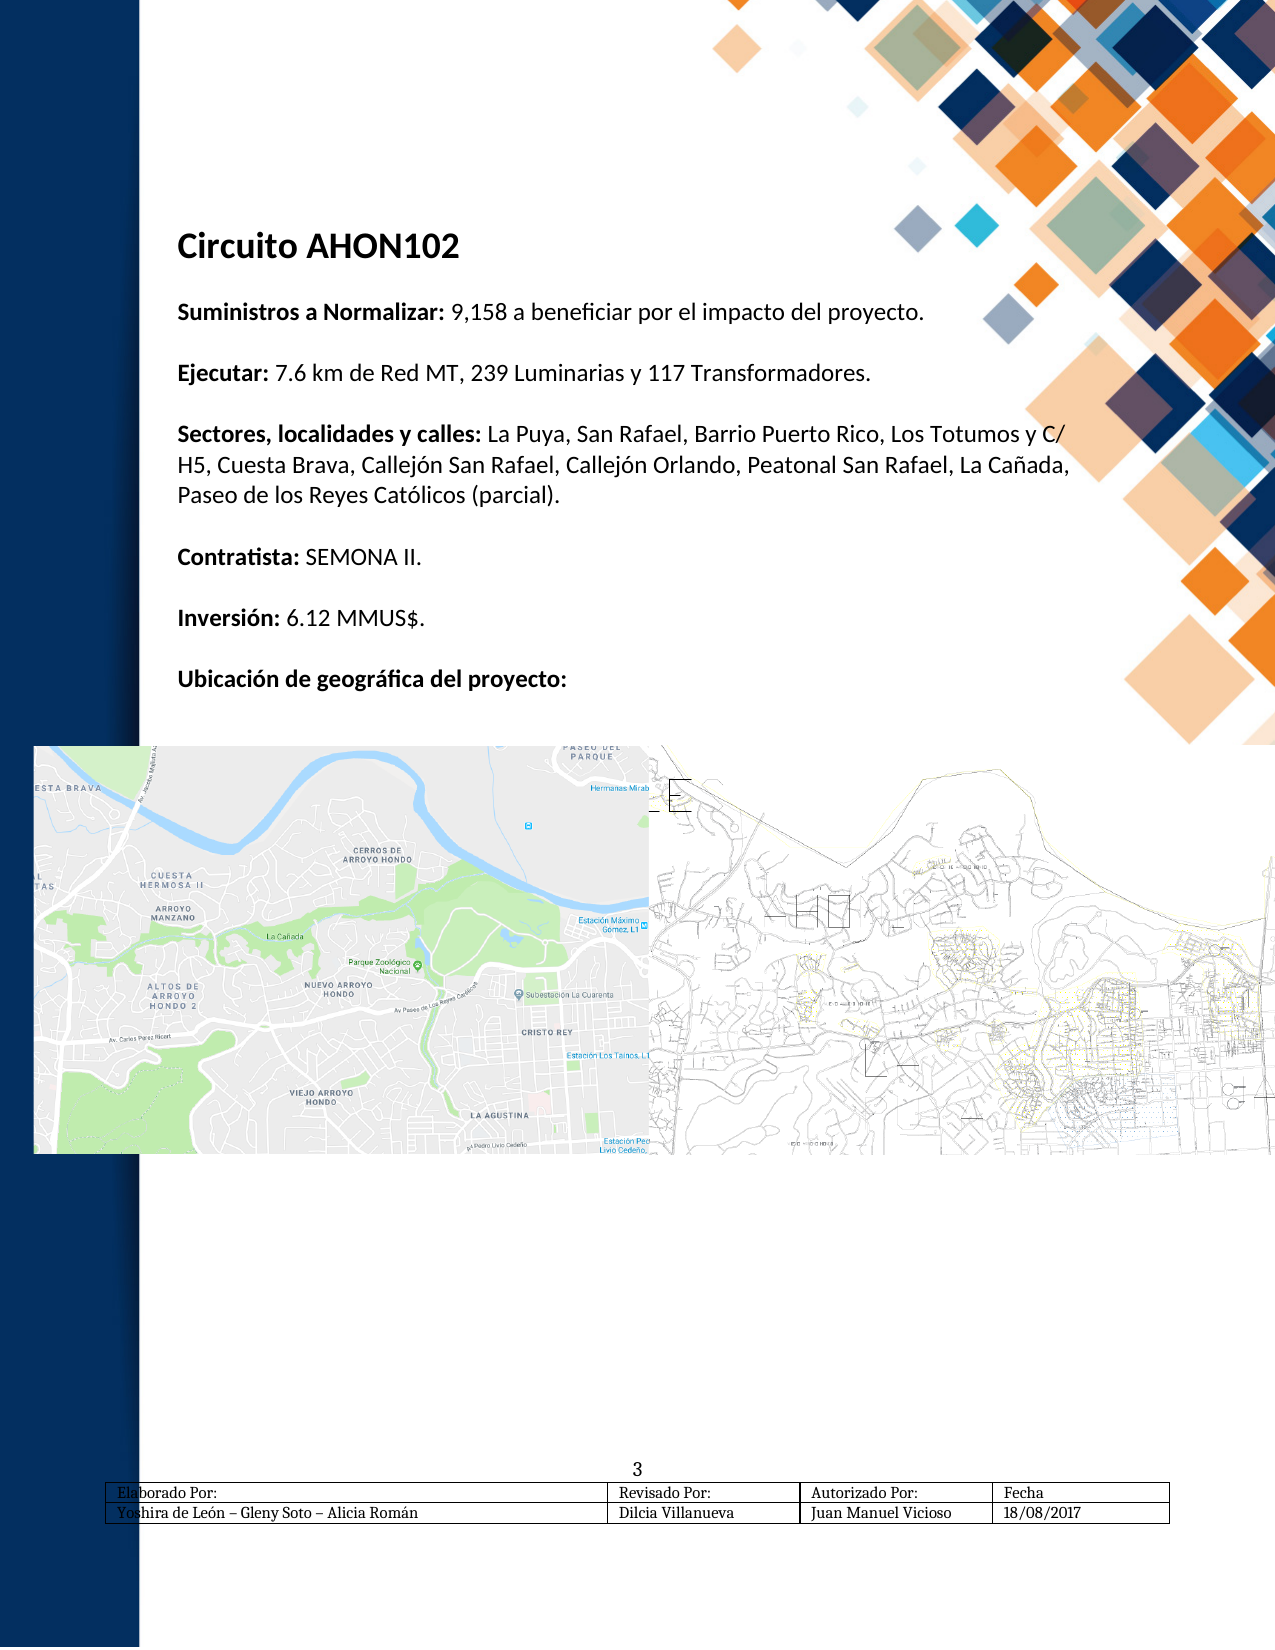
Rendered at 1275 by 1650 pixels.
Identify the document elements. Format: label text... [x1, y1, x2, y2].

text Suministros a Normalizar: 9,158 a beneficiar por el impacto del proyecto. [177, 297, 1098, 327]
text Inversión: 6.12 MMUS$. [177, 602, 1098, 632]
picture [0, 0, 1275, 1647]
text Ejecutar: 7.6 km de Red MT, 239 Luminarias y 117 Transformadores. [177, 358, 1098, 388]
text Sectores, localidades y calles: La Puya, San Rafael, Barrio Puerto Rico, Los Totumos y C/ H5, Cuesta Brava, Callejón San Rafael, Callejón Orlando, Peatonal San Rafael, La Cañada, Paseo de los Reyes Católicos (parcial). [177, 419, 1098, 510]
text Circuito AHON102 [177, 222, 1098, 268]
text Contratista: SEMONA II. [177, 541, 1098, 571]
text Ubicación de geográfica del proyecto: [177, 663, 1098, 693]
